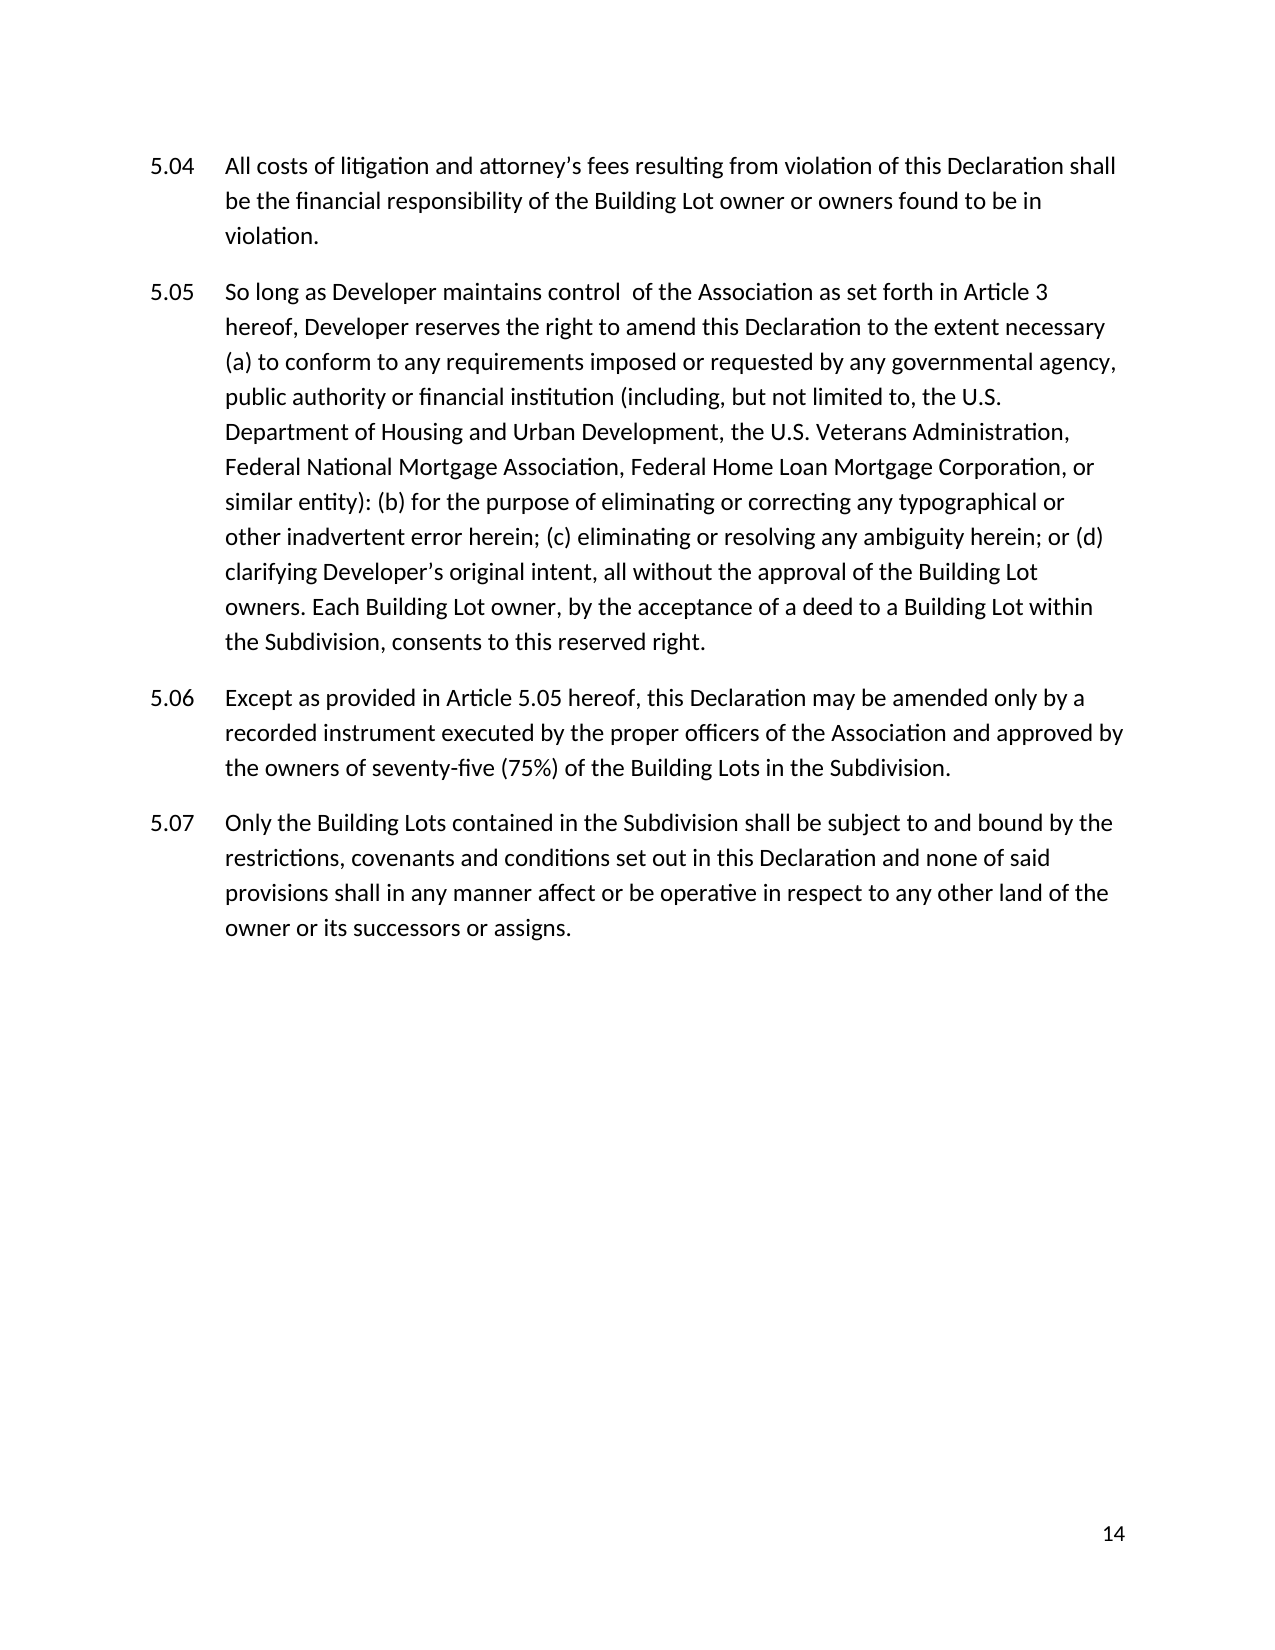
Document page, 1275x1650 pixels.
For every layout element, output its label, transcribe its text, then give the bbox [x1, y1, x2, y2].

text 5.05 So long as Developer maintains control of the Association as set forth in Article 3 hereof, Developer reserves the right to amend this Declaration to the extent necessary (a) to conform to any requirements imposed or requested by any governmental agency, public authority or financial institution (including, but not limited to, the U.S. Department of Housing and Urban Development, the U.S. Veterans Administration, Federal National Mortgage Association, Federal Home Loan Mortgage Corporation, or similar entity): (b) for the purpose of eliminating or correcting any typographical or other inadvertent error herein; (c) eliminating or resolving any ambiguity herein; or (d) clarifying Developer’s original intent, all without the approval of the Building Lot owners. Each Building Lot owner, by the acceptance of a deed to a Building Lot within the Subdivision, consents to this reserved right. [150, 276, 1125, 656]
text 5.04 All costs of litigation and attorney’s fees resulting from violation of this Declaration shall be the financial responsibility of the Building Lot owner or owners found to be in violation. [150, 150, 1125, 251]
text 5.07 Only the Building Lots contained in the Subdivision shall be subject to and bound by the restrictions, covenants and conditions set out in this Declaration and none of said provisions shall in any manner affect or be operative in respect to any other land of the owner or its successors or assigns. [150, 807, 1125, 943]
text 5.06 Except as provided in Article 5.05 hereof, this Declaration may be amended only by a recorded instrument executed by the proper officers of the Association and approved by the owners of seventy-five (75%) of the Building Lots in the Subdivision. [150, 682, 1125, 782]
